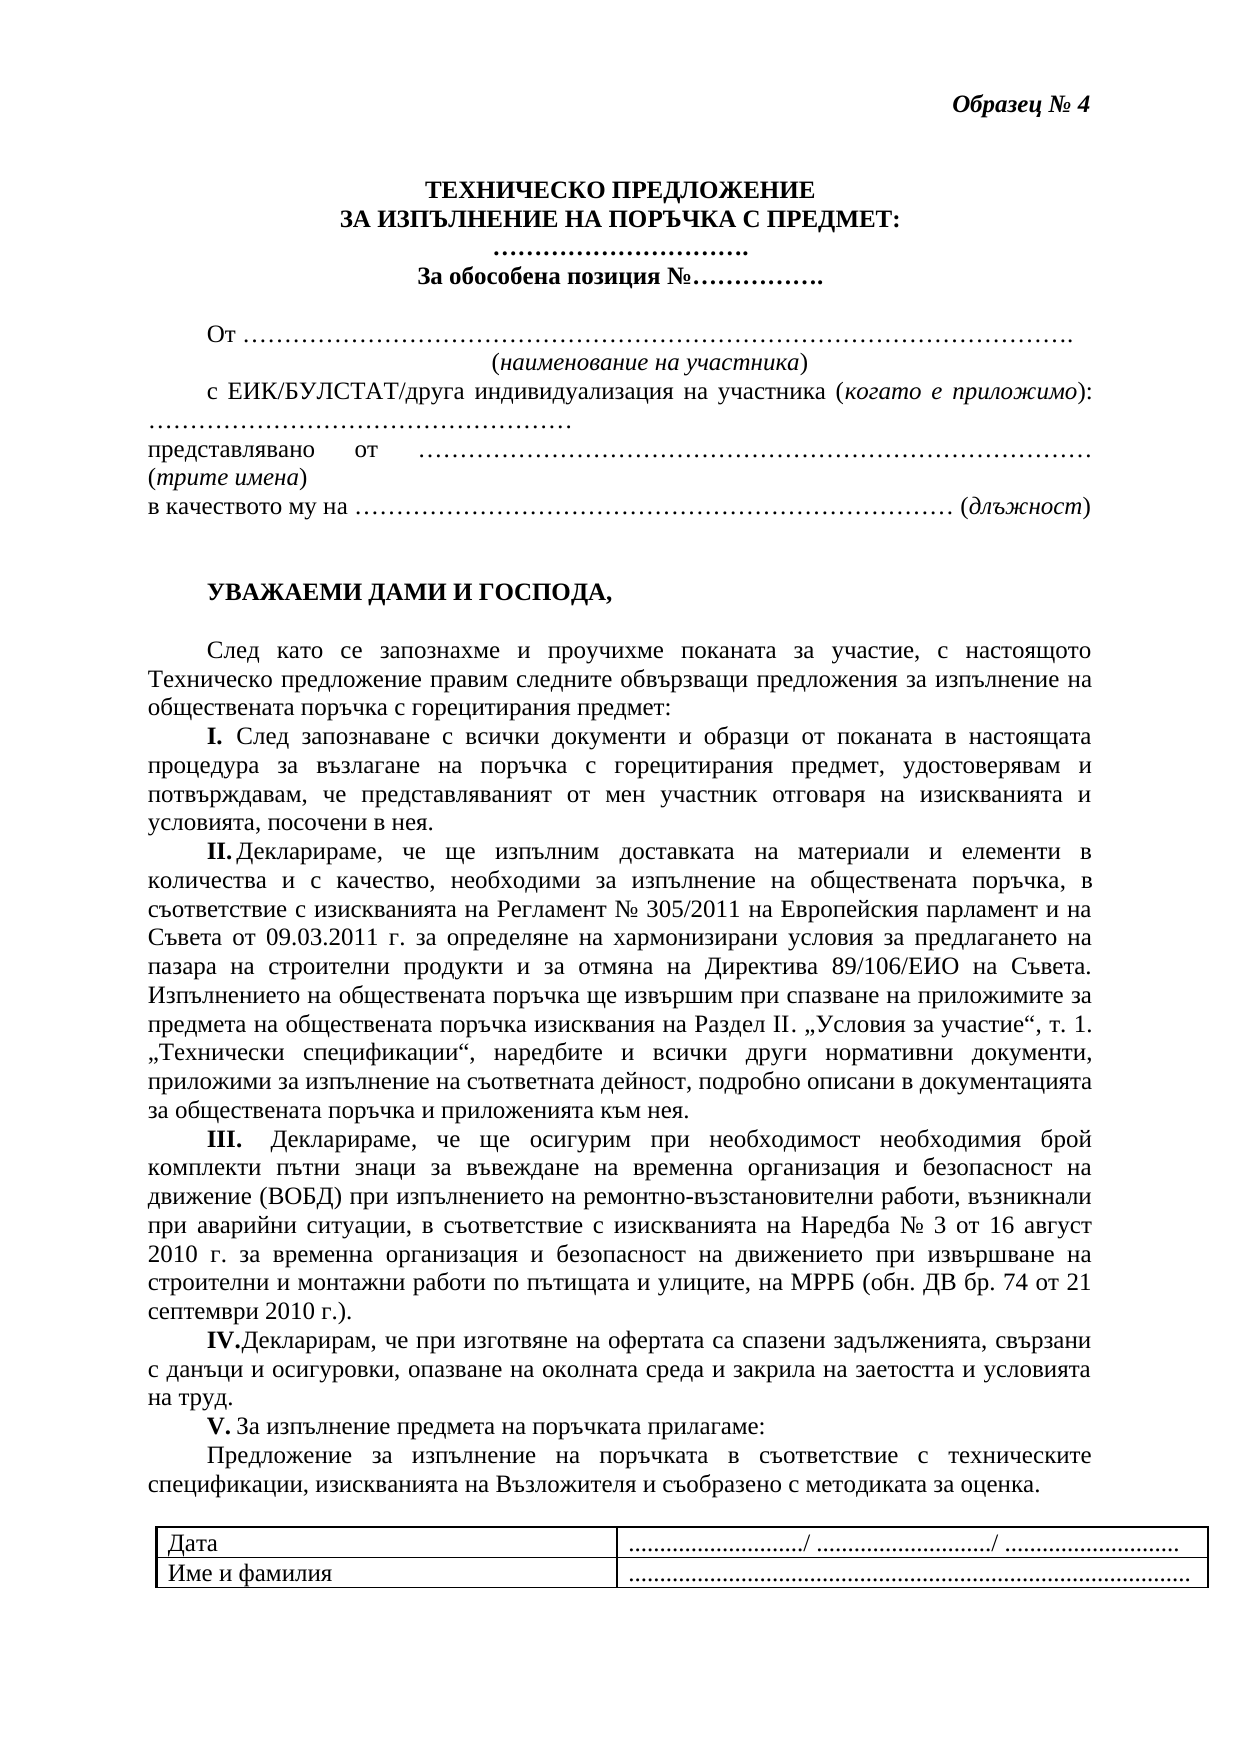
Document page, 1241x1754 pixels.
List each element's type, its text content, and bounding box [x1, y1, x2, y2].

text За обособена позиция №……………. [148, 261, 1093, 290]
table_header Дата [158, 1528, 616, 1557]
list Декларираме, че ще осигурим при необходимост необходимия брой комплекти пътни знаци за въвеждане на временна организация и безопасност на движение (ВОБД) при изпълнението на ремонтно-възстановителни работи, възникнали при аварийни ситуации, в съответствие с изискванията на Наредба № 3 от 16 август 2010 г. за временна организация и безопасност на движението при извършване на строителни и монтажни работи по пътищата и улиците, на МРРБ (обн. ДВ бр. 74 от 21 септември 2010 г.). [148, 1124, 1093, 1325]
text ТЕХНИЧЕСКО ПРЕДЛОЖЕНИЕ [148, 175, 1093, 204]
list За изпълнение предмета на поръчката прилагаме: [148, 1411, 1093, 1440]
text (наименование на участника) [148, 347, 1093, 376]
text Образец № 4 [148, 89, 1093, 117]
text От ………………………………………………………………………………………. [148, 319, 1093, 347]
text с ЕИК/БУЛСТАТ/друга индивидуализация на участника (когато е приложимо): …………………………………………… [148, 376, 1093, 434]
text ЗА ИЗПЪЛНЕНИЕ НА ПОРЪЧКА С ПРЕДМЕТ: [148, 204, 1093, 232]
table_cell Име и фамилия [158, 1558, 616, 1587]
table_header ............................/ ............................/ ............................ [618, 1528, 1207, 1557]
list Декларирам, че при изготвяне на офертата са спазени задълженията, свързани с данъци и осигуровки, опазване на околната среда и закрила на заетостта и условията на труд. [148, 1325, 1093, 1411]
text в качеството му на ……………………………………………………………… (длъжност) [148, 491, 1093, 520]
list Декларираме, че ще изпълним доставката на материали и елементи в количества и с качество, необходими за изпълнение на обществената поръчка, в съответствие с изискванията на Регламент № 305/2011 на Европейския парламент и на Съвета от 09.03.2011 г. за определяне на хармонизирани условия за предлагането на пазара на строителни продукти и за отмяна на Директива 89/106/ЕИО на Съвета. Изпълнението на обществената поръчка ще извършим при спазване на приложимите за предмета на обществената поръчка изисквания на Раздел II. „Условия за участие“, т. 1. „Технически спецификации“, наредбите и всички други нормативни документи, приложими за изпълнение на съответната дейност, подробно описани в документацията за обществената поръчка и приложенията към нея. [148, 836, 1093, 1124]
list След запознаване с всички документи и образци от поканата в настоящата процедура за възлагане на поръчка с горецитирания предмет, удостоверявам и потвърждавам, че представляваният от мен участник отговаря на изискванията и условията, посочени в нея. [148, 721, 1093, 836]
text Предложение за изпълнение на поръчката в съответствие с техническите спецификации, изискванията на Възложителя и съобразено с методиката за оценка. [148, 1440, 1093, 1497]
text След като се запознахме и проучихме поканата за участие, с настоящото Техническо предложение правим следните обвързващи предложения за изпълнение на обществената поръчка с горецитирания предмет: [148, 635, 1093, 721]
text представлявано от ……………………………………………………………………… (трите имена) [148, 434, 1093, 491]
text …………………………. [148, 232, 1093, 261]
text УВАЖАЕМИ ДАМИ И ГОСПОДА, [148, 577, 1093, 606]
table_cell .......................................................................................... [618, 1558, 1207, 1587]
